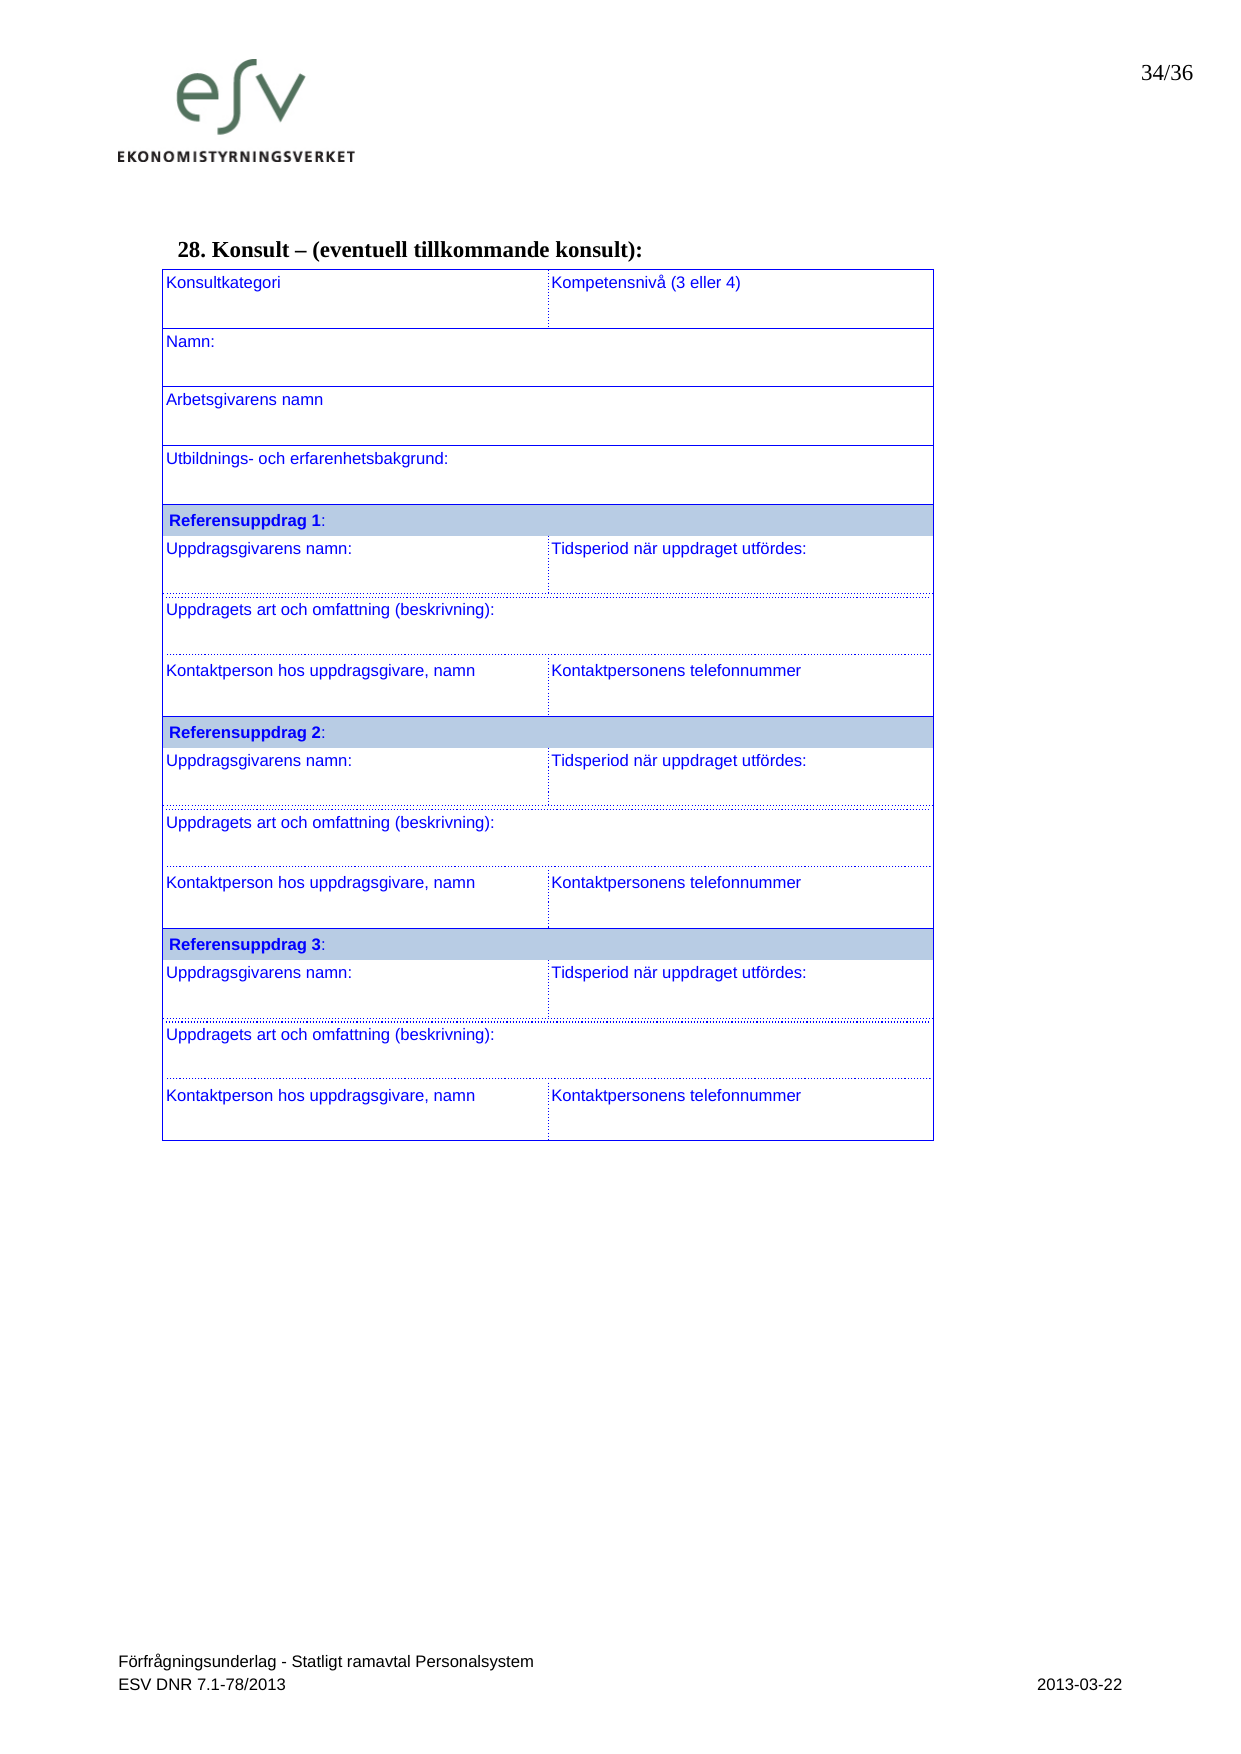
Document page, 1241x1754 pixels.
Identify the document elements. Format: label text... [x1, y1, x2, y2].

table_cell Uppdragets art och omfattning (beskrivning): [163, 1018, 933, 1082]
table_header Kompetensnivå (3 eller 4) [548, 270, 933, 327]
table_cell Tidsperiod när uppdraget utfördes: [548, 748, 933, 805]
table_cell Tidsperiod när uppdraget utfördes: [548, 536, 933, 593]
table_cell Kontaktpersonens telefonnummer [548, 870, 933, 928]
table_header Konsultkategori [163, 270, 548, 327]
table_cell Tidsperiod när uppdraget utfördes: [548, 960, 933, 1017]
table_cell Uppdragets art och omfattning (beskrivning): [163, 593, 933, 658]
table_cell Uppdragsgivarens namn: [163, 960, 548, 1017]
table_cell Kontaktpersonens telefonnummer [548, 658, 933, 716]
table_cell Uppdragsgivarens namn: [163, 748, 548, 805]
table_cell Uppdragets art och omfattning (beskrivning): [163, 805, 933, 870]
table_cell Kontaktperson hos uppdragsgivare, namn [163, 1083, 548, 1140]
table_cell Uppdragsgivarens namn: [163, 536, 548, 593]
table_cell Referensuppdrag 3: [163, 929, 933, 960]
text 28. Konsult – (eventuell tillkommande konsult): [177, 236, 945, 263]
table_cell Utbildnings- och erfarenhetsbakgrund: [163, 446, 933, 503]
picture [118, 59, 355, 162]
table_cell Kontaktperson hos uppdragsgivare, namn [163, 658, 548, 716]
table_cell Referensuppdrag 1: [163, 505, 933, 536]
table_cell Kontaktperson hos uppdragsgivare, namn [163, 870, 548, 928]
table_cell Kontaktpersonens telefonnummer [548, 1083, 933, 1140]
table_cell Arbetsgivarens namn [163, 387, 933, 445]
table_cell Referensuppdrag 2: [163, 717, 933, 748]
table_cell Namn: [163, 329, 933, 386]
